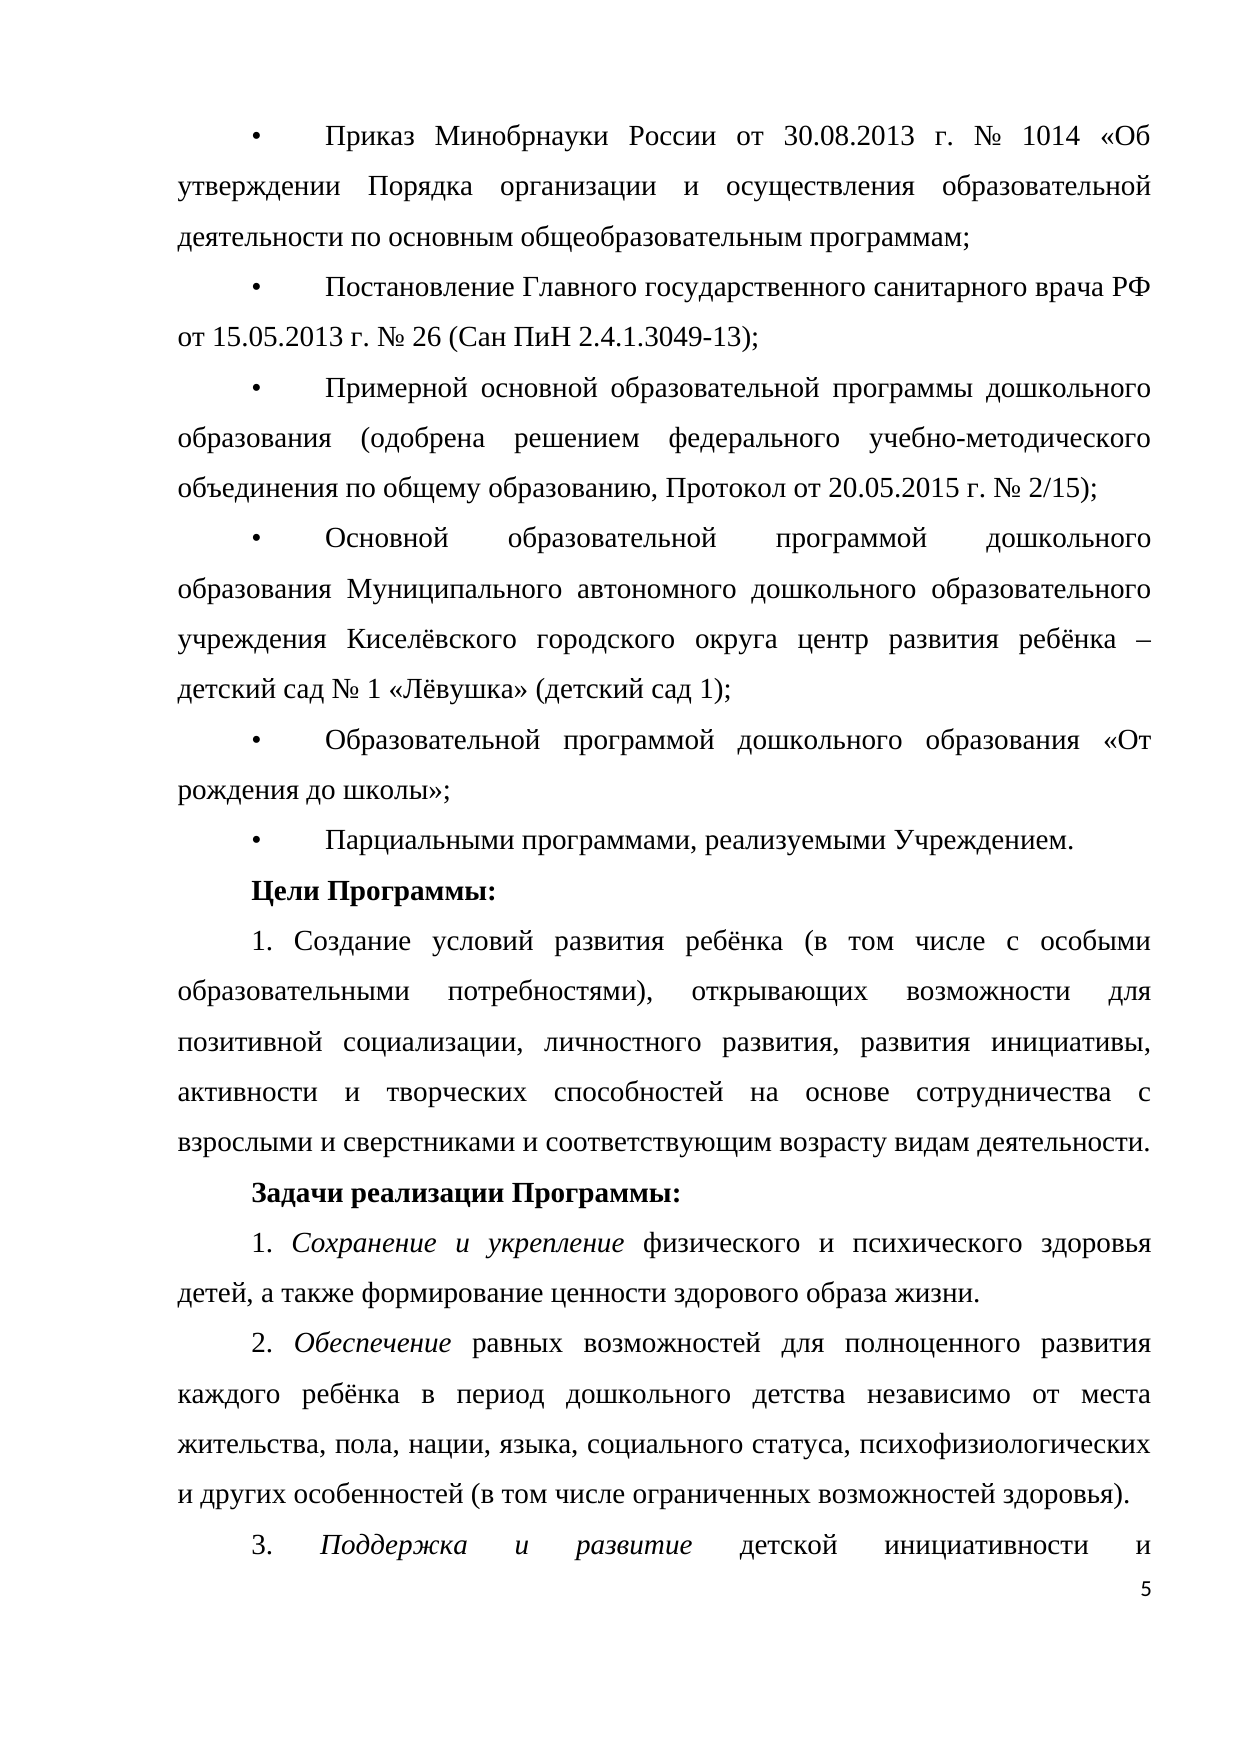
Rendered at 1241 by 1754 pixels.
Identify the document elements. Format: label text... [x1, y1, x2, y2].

text • Примерной основной образовательной программы дошкольного образования (одобрена решением федерального учебно-методического объединения по общему образованию, Протокол от 20.05.2015 г. № 2/15); [177, 370, 1152, 504]
text • Основной образовательной программой дошкольного образования Муниципального автономного дошкольного образовательного учреждения Киселёвского городского округа центр развития ребёнка – детский сад № 1 «Лёвушка» (детский сад 1); [177, 521, 1152, 705]
text Задачи реализации Программы: [177, 1175, 1152, 1208]
text Цели Программы: [177, 873, 1152, 906]
text 1. Сохранение и укрепление физического и психического здоровья детей, а также формирование ценности здорового образа жизни. [177, 1225, 1152, 1309]
text • Образовательной программой дошкольного образования «От рождения до школы»; [177, 722, 1152, 806]
text 1. Создание условий развития ребёнка (в том числе с особыми образовательными потребностями), открывающих возможности для позитивной социализации, личностного развития, развития инициативы, активности и творческих способностей на основе сотрудничества с взрослыми и сверстниками и соответствующим возрасту видам деятельности. [177, 923, 1152, 1158]
text • Приказ Минобрнауки России от 30.08.2013 г. № 1014 «Об утверждении Порядка организации и осуществления образовательной деятельности по основным общеобразовательным программам; [177, 118, 1152, 252]
text 2. Обеспечение равных возможностей для полноценного развития каждого ребёнка в период дошкольного детства независимо от места жительства, пола, нации, языка, социального статуса, психофизиологических и других особенностей (в том числе ограниченных возможностей здоровья). [177, 1326, 1152, 1510]
text • Постановление Главного государственного санитарного врача РФ от 15.05.2013 г. № 26 (Сан ПиН 2.4.1.3049-13); [177, 269, 1152, 353]
text • Парциальными программами, реализуемыми Учреждением. [177, 822, 1152, 856]
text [177, 1527, 1152, 1560]
